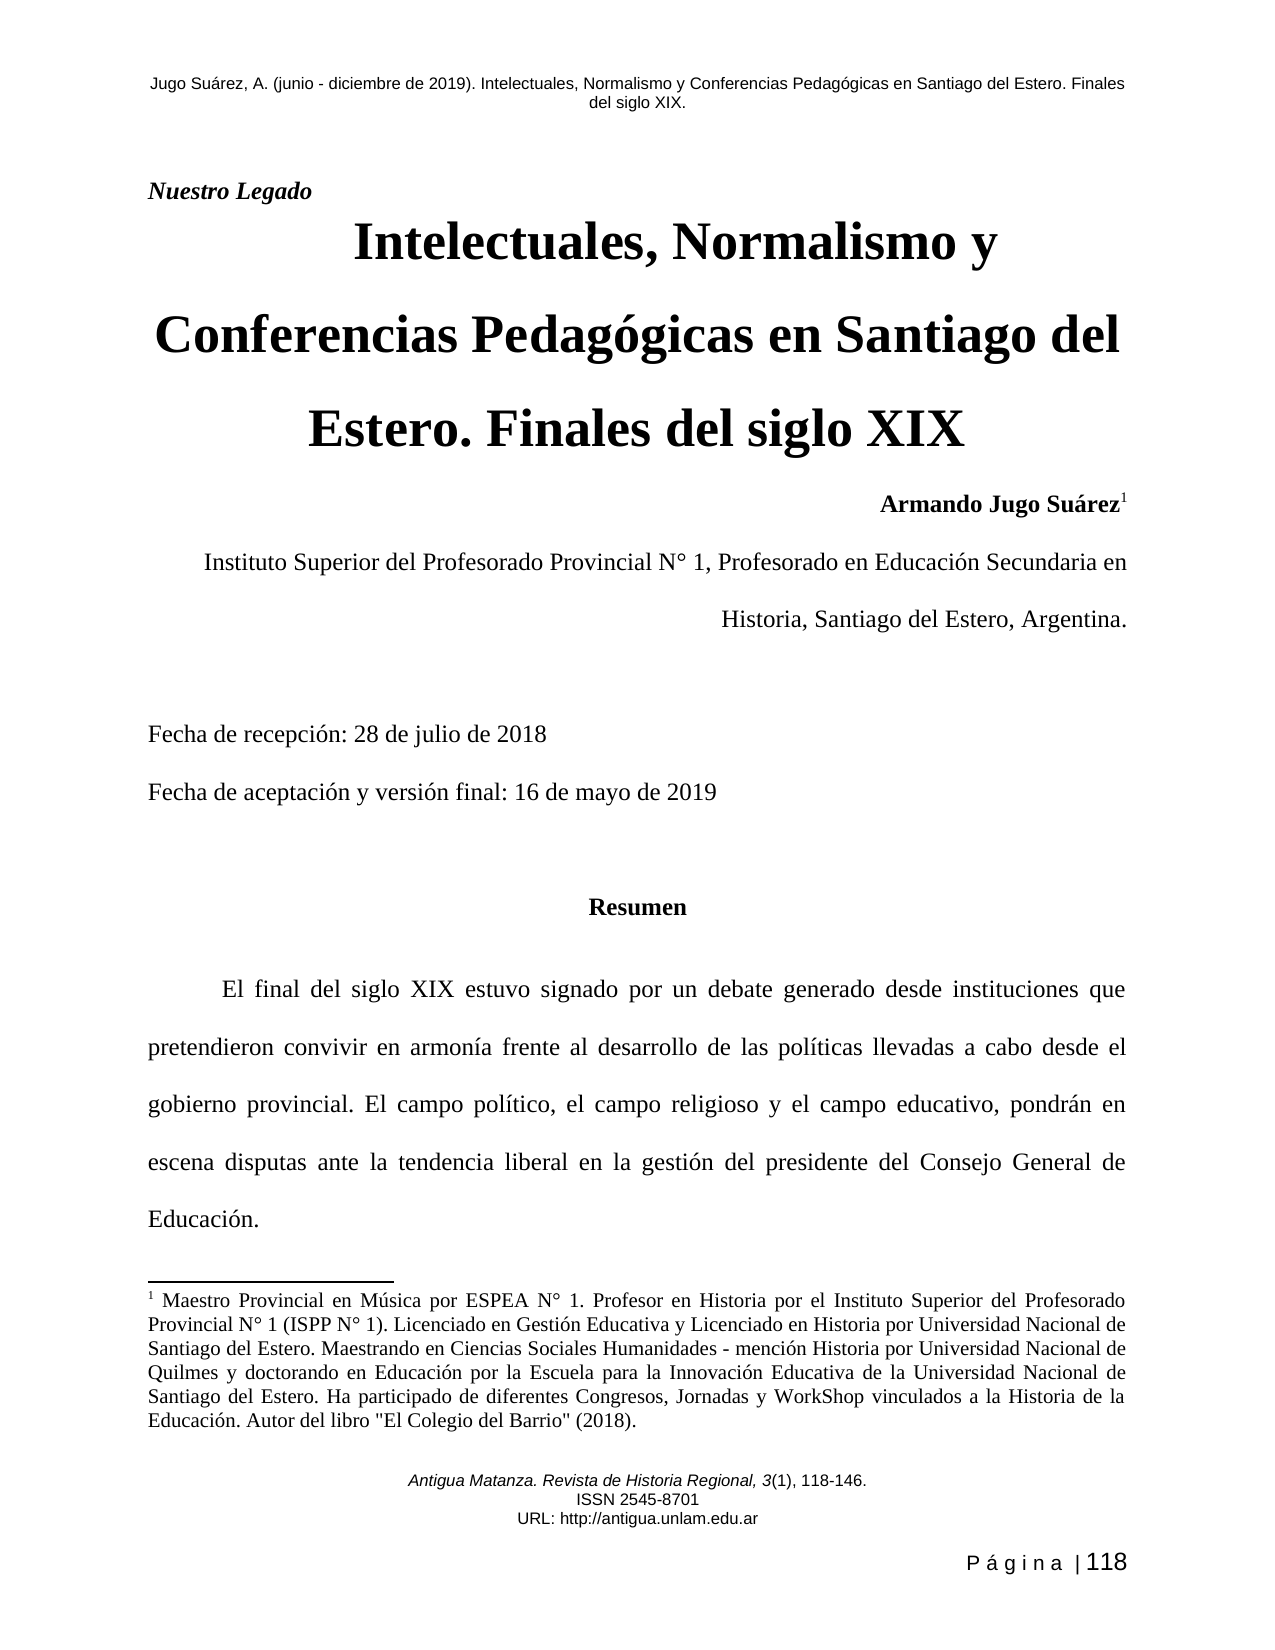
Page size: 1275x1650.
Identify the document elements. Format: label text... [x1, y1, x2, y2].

text Instituto Superior del Profesorado Provincial N° 1, Profesorado en Educación Secundaria en Historia, Santiago del Estero, Argentina. [148, 547, 1127, 633]
text Intelectuales, Normalismo y Conferencias Pedagógicas en Santiago del Estero. Finales del siglo XIX [148, 209, 1127, 458]
text Fecha de aceptación y versión final: 16 de mayo de 2019 [148, 777, 1127, 805]
text Armando Jugo Suárez [148, 489, 1127, 518]
text Resumen [148, 892, 1127, 920]
text Fecha de recepción: 28 de julio de 2018 [148, 719, 1127, 748]
text Nuestro Legado [148, 176, 1127, 204]
list El final del siglo XIX estuvo signado por un debate generado desde instituciones que pretendieron convivir en armonía frente al desarrollo de las políticas llevadas a cabo desde el gobierno provincial. El campo político, el campo religioso y el campo educativo, pondrán en escena disputas ante la tendencia liberal en la gestión del presidente del Consejo General de Educación. [148, 974, 1127, 1233]
